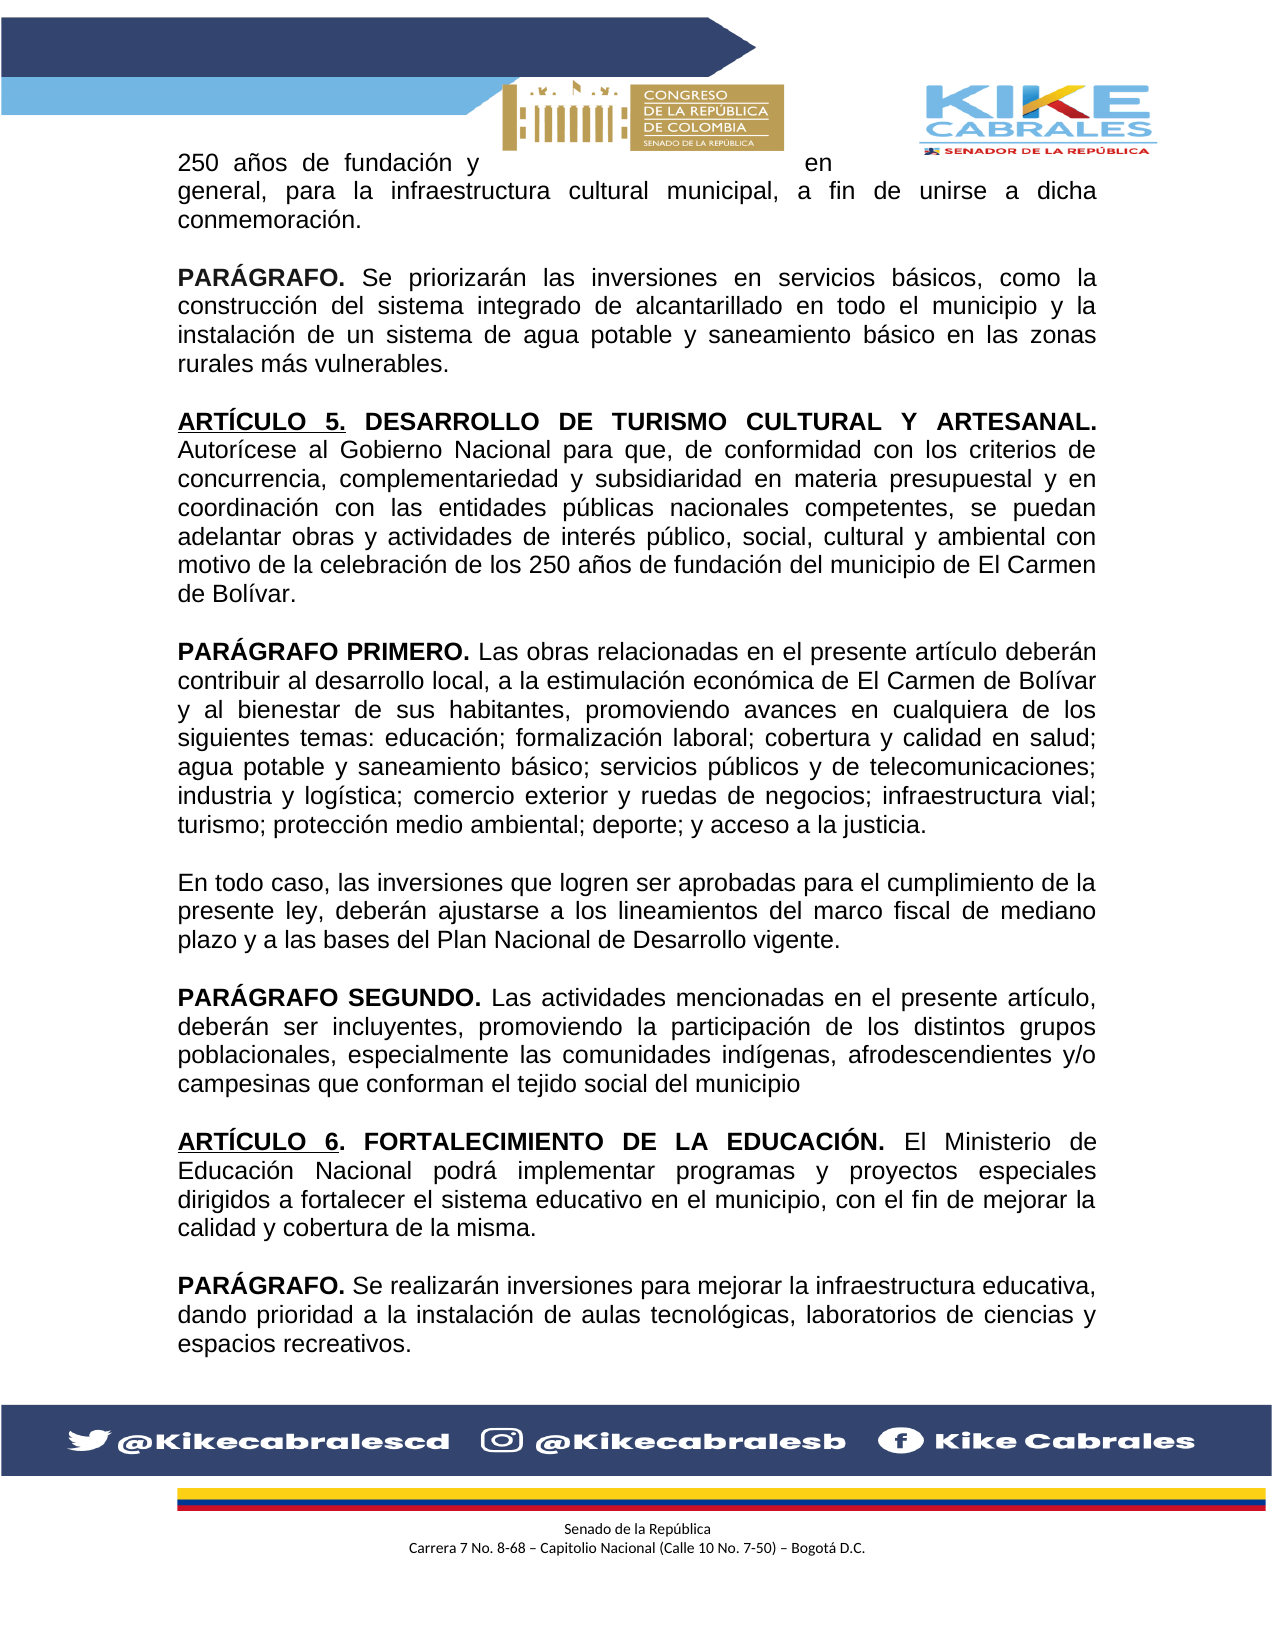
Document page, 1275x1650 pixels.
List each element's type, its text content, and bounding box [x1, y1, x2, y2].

text PARÁGRAFO. Se realizarán inversiones para mejorar la infraestructura educativa, dando prioridad a la instalación de aulas tecnológicas, laboratorios de ciencias y espacios recreativos. [177, 1185, 1098, 1271]
picture [177, 1488, 1266, 1511]
text En todo caso, las inversiones que logren ser aprobadas para el cumplimiento de la presente ley, deberán ajustarse a los lineamientos del marco fiscal de mediano plazo y a las bases del Plan Nacional de Desarrollo vigente. [177, 781, 1098, 868]
text PARÁGRAFO. Se priorizarán las inversiones en servicios básicos, como la construcción del sistema integrado de alcantarillado en todo el municipio y la instalación de un sistema de agua potable y saneamiento básico en las zonas rurales más vulnerables. [177, 176, 1098, 291]
text PARÁGRAFO PRIMERO. Las obras relacionadas en el presente artículo deberán contribuir al desarrollo local, a la estimulación económica de El Carmen de Bolívar y al bienestar de sus habitantes, promoviendo avances en cualquiera de los siguientes temas: educación; formalización laboral; cobertura y calidad en salud; agua potable y saneamiento básico; servicios públicos y de telecomunicaciones; industria y logística; comercio exterior y ruedas de negocios; infraestructura vial; turismo; protección medio ambiental; deporte; y acceso a la justicia. [177, 551, 1098, 752]
picture [497, 76, 790, 154]
text ARTÍCULO 5. DESARROLLO DE TURISMO CULTURAL Y ARTESANAL. Autorícese al Gobierno Nacional para que, de conformidad con los criterios de concurrencia, complementariedad y subsidiaridad en materia presupuestal y en coordinación con las entidades públicas nacionales competentes, se puedan adelantar obras y actividades de interés público, social, cultural y ambiental con motivo de la celebración de los 250 años de fundación del municipio de El Carmen de Bolívar. [177, 321, 1098, 522]
text ARTÍCULO 6. FORTALECIMIENTO DE LA EDUCACIÓN. El Ministerio de Educación Nacional podrá implementar programas y proyectos especiales dirigidos a fortalecer el sistema educativo en el municipio, con el fin de mejorar la calidad y cobertura de la misma. [177, 1041, 1098, 1156]
text De los Honorables Congresistas, [177, 1416, 1098, 1444]
text ARTÍCULO 7. VIGENCIA Y DEROGATORIAS. La presente ley rige a partir de la fecha de su promulgación y deroga todas las disposiciones que le sean contrarias. [177, 1301, 1098, 1358]
text PARÁGRAFO SEGUNDO. Las actividades mencionadas en el presente artículo, deberán ser incluyentes, promoviendo la participación de los distintos grupos poblacionales, especialmente las comunidades indígenas, afrodescendientes y/o campesinas que conforman el tejido social del municipio [177, 897, 1098, 1012]
